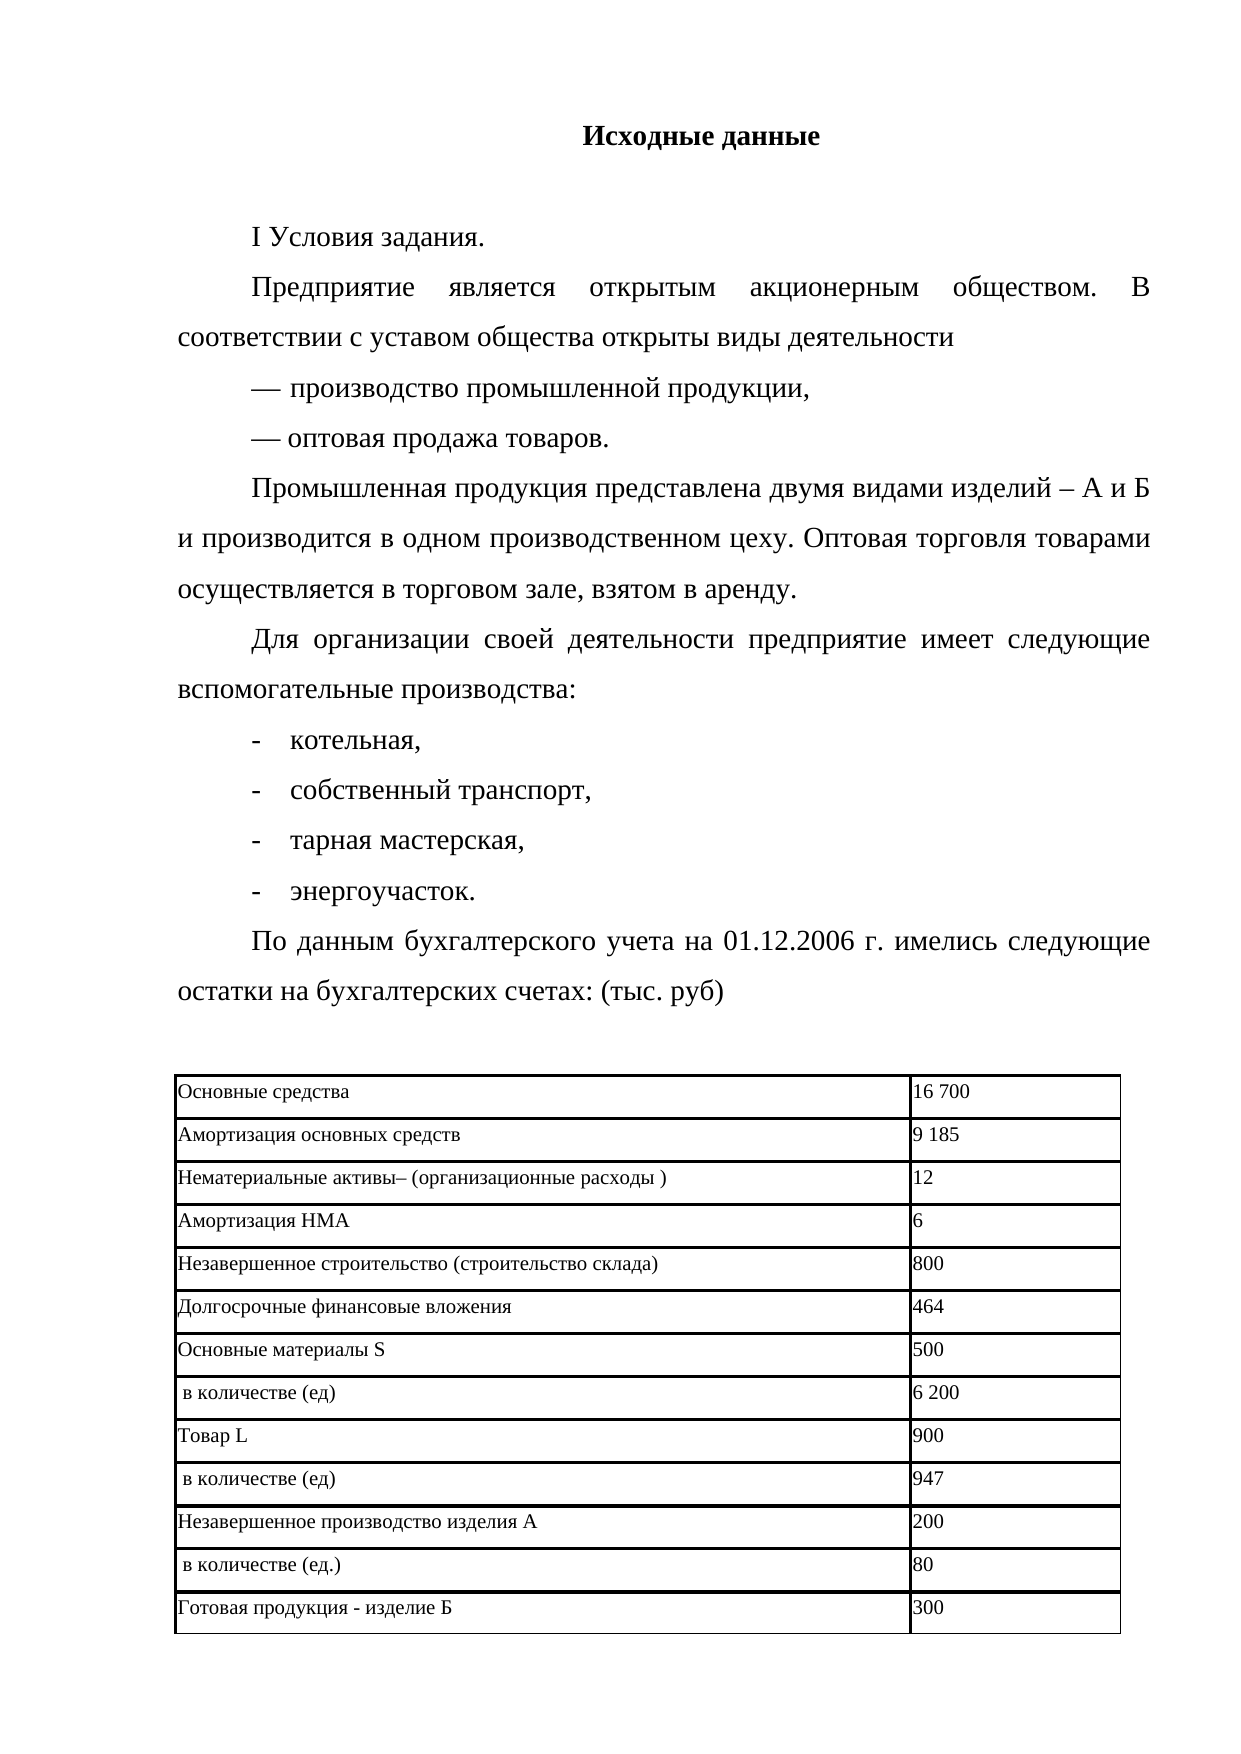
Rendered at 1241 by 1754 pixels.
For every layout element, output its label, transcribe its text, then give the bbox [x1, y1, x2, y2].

text Исходные данные [177, 118, 1152, 152]
text Для организации своей деятельности предприятие имеет следующие вспомогательные производства: [177, 621, 1152, 705]
table_cell 464 [912, 1292, 1120, 1332]
list энергоучасток. [177, 873, 1152, 906]
table_cell 9 185 [912, 1120, 1120, 1160]
table_cell 80 [912, 1550, 1120, 1590]
table_cell Основные материалы S [177, 1335, 909, 1375]
text Промышленная продукция представлена двумя видами изделий – А и Б и производится в одном производственном цеху. Оптовая торговля товарами осуществляется в торговом зале, взятом в аренду. [177, 470, 1152, 604]
list котельная, [177, 722, 1152, 755]
table_cell Товар L [177, 1421, 909, 1461]
table_cell 200 [912, 1508, 1120, 1547]
table_cell 500 [912, 1335, 1120, 1375]
table_cell в количестве (ед) [177, 1378, 909, 1418]
table_cell 6 200 [912, 1378, 1120, 1418]
list собственный транспорт, [177, 772, 1152, 806]
table_cell 900 [912, 1421, 1120, 1461]
table_header 16 700 [912, 1077, 1120, 1117]
table_cell 300 [912, 1594, 1120, 1633]
table_cell 947 [912, 1464, 1120, 1504]
table_cell Долгосрочные финансовые вложения [177, 1292, 909, 1332]
text По данным бухгалтерского учета на 01.12.2006 г. имелись следующие остатки на бухгалтерских счетах: (тыс. руб) [177, 923, 1152, 1007]
table_cell 6 [912, 1206, 1120, 1246]
table_cell в количестве (ед.) [177, 1550, 909, 1590]
text I Условия задания. [177, 219, 1152, 252]
table_cell в количестве (ед) [177, 1464, 909, 1504]
table_cell Незавершенное производство изделия А [177, 1508, 909, 1547]
list производство промышленной продукции, [177, 370, 1152, 403]
list тарная мастерская, [177, 822, 1152, 856]
table_cell Амортизация НМА [177, 1206, 909, 1246]
table_cell Незавершенное строительство (строительство склада) [177, 1249, 909, 1289]
text — оптовая продажа товаров. [177, 420, 1152, 453]
table_header Основные средства [177, 1077, 909, 1117]
table_cell Амортизация основных средств [177, 1120, 909, 1160]
table_cell 800 [912, 1249, 1120, 1289]
text Предприятие является открытым акционерным обществом. В соответствии с уставом общества открыты виды деятельности [177, 269, 1152, 353]
table_cell 12 [912, 1163, 1120, 1203]
table_cell Нематериальные активы– (организационные расходы ) [177, 1163, 909, 1203]
table_cell Готовая продукция - изделие Б [177, 1594, 909, 1633]
